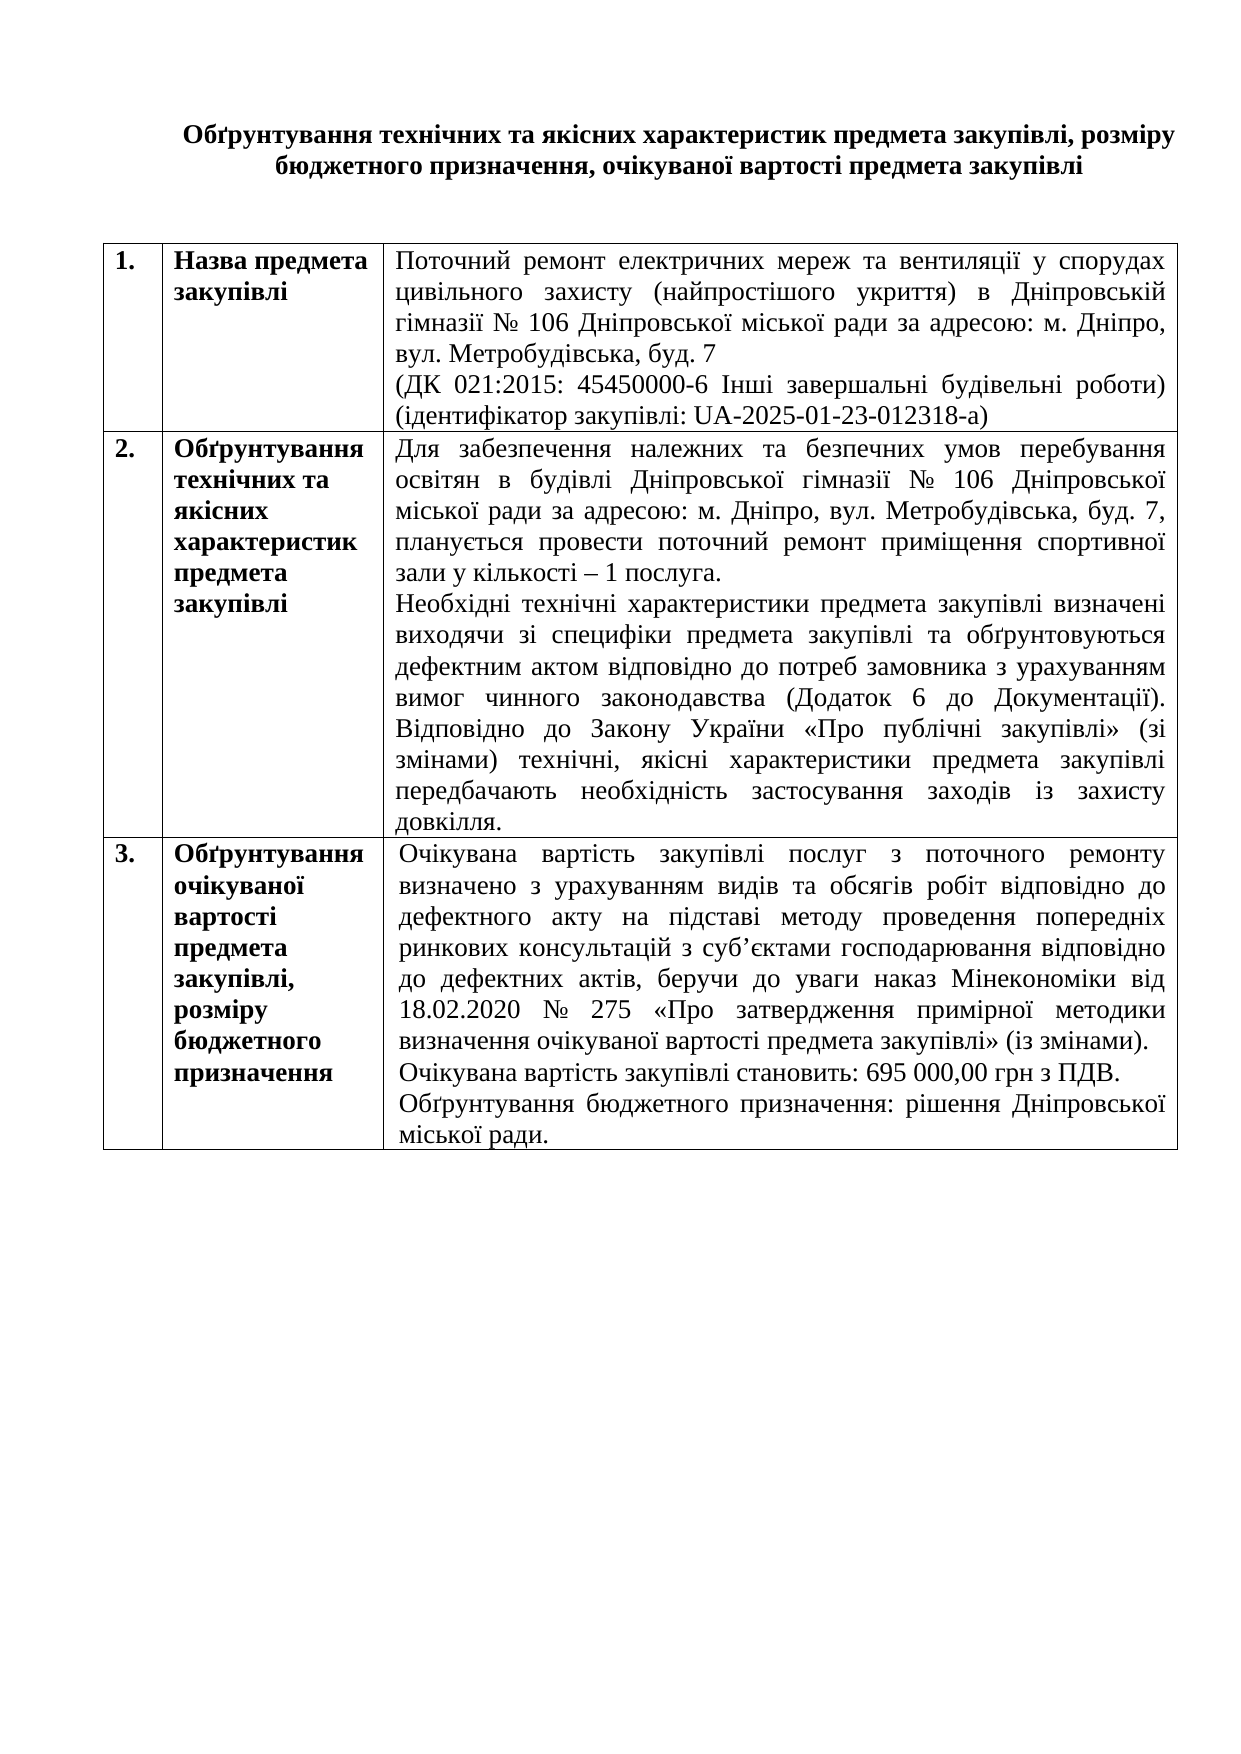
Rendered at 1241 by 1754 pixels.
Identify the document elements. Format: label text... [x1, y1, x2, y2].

table_header Поточний ремонт електричних мереж та вентиляції у спорудах цивільного захисту (найпростішого укриття) в Дніпровській гімназії № 106 Дніпровської міської ради за адресою: м. Дніпро, вул. Метробудівська, буд. 7 (ДК 021:2015: 45450000-6 Інші завершальні будівельні роботи) (ідентифікатор закупівлі: UA-2025-01-23-012318-a) [384, 244, 1177, 431]
table_cell 2. [104, 432, 162, 837]
table_cell Обґрунтування технічних та якісних характеристик предмета закупівлі [163, 432, 383, 837]
table_header Назва предмета закупівлі [163, 244, 383, 431]
table_cell 3. [104, 838, 162, 1149]
text Обґрунтування технічних та якісних характеристик предмета закупівлі, розміру бюджетного призначення, очікуваної вартості предмета закупівлі [177, 118, 1181, 180]
table_cell Обґрунтування очікуваної вартості предмета закупівлі, розміру бюджетного призначення [163, 838, 383, 1149]
table_cell Очікувана вартість закупівлі послуг з поточного ремонту визначено з урахуванням видів та обсягів робіт відповідно до дефектного акту на підставі методу проведення попередніх ринкових консультацій з суб’єктами господарювання відповідно до дефектних актів, беручи до уваги наказ Мінекономіки від 18.02.2020 № 275 «Про затвердження примірної методики визначення очікуваної вартості предмета закупівлі» (із змінами). Очікувана вартість закупівлі становить: 695 000,00 грн з ПДВ. Обґрунтування бюджетного призначення: рішення Дніпровської міської ради. [384, 838, 1177, 1149]
table_header 1. [104, 244, 162, 431]
table_cell Для забезпечення належних та безпечних умов перебування освітян в будівлі Дніпровської гімназії № 106 Дніпровської міської ради за адресою: м. Дніпро, вул. Метробудівська, буд. 7, планується провести поточний ремонт приміщення спортивної зали у кількості – 1 послуга. Необхідні технічні характеристики предмета закупівлі визначені виходячи зі специфіки предмета закупівлі та обґрунтовуються дефектним актом відповідно до потреб замовника з урахуванням вимог чинного законодавства (Додаток 6 до Документації). Відповідно до Закону України «Про публічні закупівлі» (зі змінами) технічні, якісні характеристики предмета закупівлі передбачають необхідність застосування заходів із захисту довкілля. [384, 432, 1177, 837]
